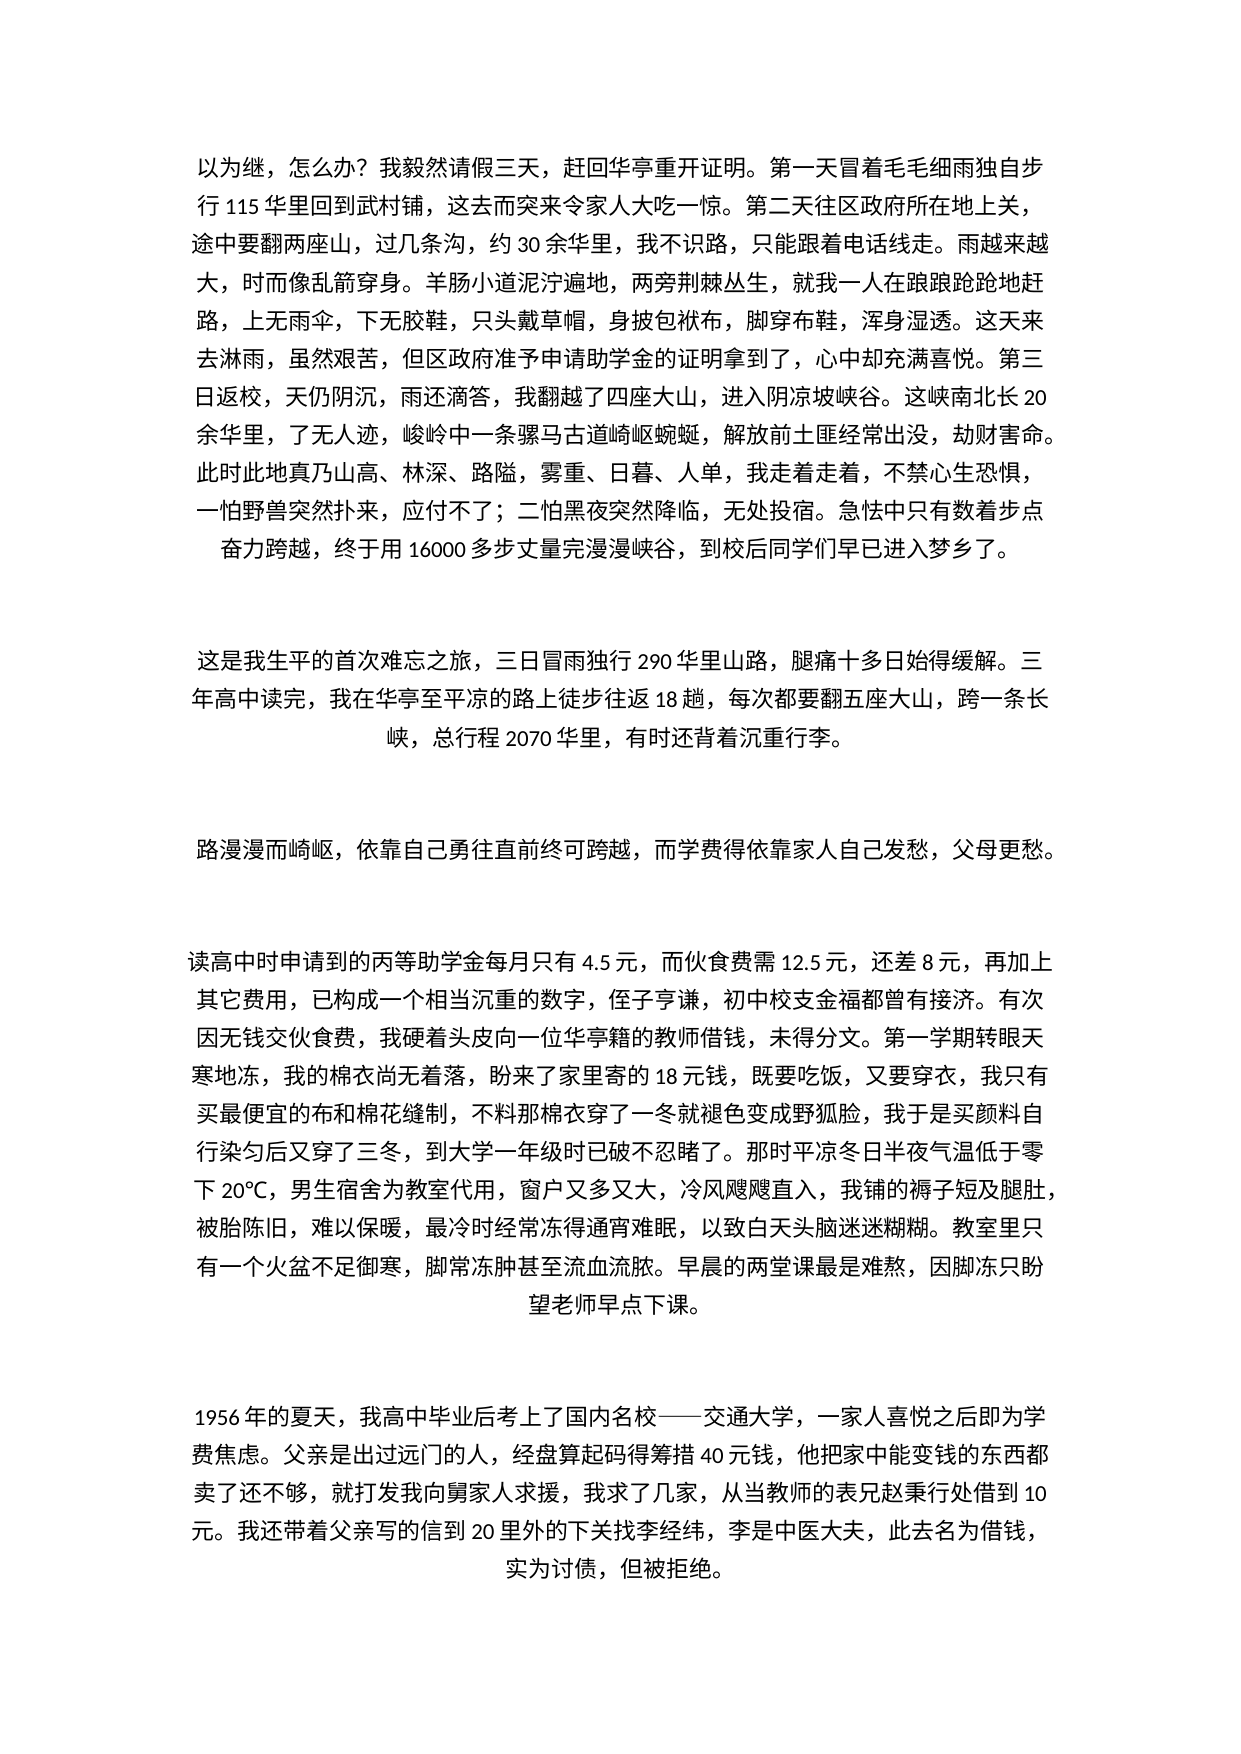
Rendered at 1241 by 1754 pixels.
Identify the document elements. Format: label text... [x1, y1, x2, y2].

text 路漫漫而崎岖，依靠自己勇往直前终可跨越，而学费得依靠家人自己发愁，父母更愁。 [187, 831, 1053, 865]
text 这是我生平的首次难忘之旅，三日冒雨独行290华里山路，腿痛十多日始得缓解。三年高中读完，我在华亭至平凉的路上徒步往返18趟，每次都要翻五座大山，跨一条长峡，总行程2070华里，有时还背着沉重行李。 [187, 643, 1053, 753]
text 1956年的夏天，我高中毕业后考上了国内名校——交通大学，一家人喜悦之后即为学费焦虑。父亲是出过远门的人，经盘算起码得筹措40元钱，他把家中能变钱的东西都卖了还不够，就打发我向舅家人求援，我求了几家，从当教师的表兄赵秉行处借到10元。我还带着父亲写的信到20里外的下关找李经纬，李是中医大夫，此去名为借钱，实为讨债，但被拒绝。 [187, 1398, 1053, 1584]
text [187, 150, 1053, 564]
text 读高中时申请到的丙等助学金每月只有4.5元，而伙食费需12.5元，还差8元，再加上其它费用，已构成一个相当沉重的数字，侄子亨谦，初中校支金福都曾有接济。有次因无钱交伙食费，我硬着头皮向一位华亭籍的教师借钱，未得分文。第一学期转眼天寒地冻，我的棉衣尚无着落，盼来了家里寄的18元钱，既要吃饭，又要穿衣，我只有买最便宜的布和棉花缝制，不料那棉衣穿了一冬就褪色变成野狐脸，我于是买颜料自行染匀后又穿了三冬，到大学一年级时已破不忍睹了。那时平凉冬日半夜气温低于零下20℃，男生宿舍为教室代用，窗户又多又大，冷风飕飕直入，我铺的褥子短及腿肚，被胎陈旧，难以保暖，最冷时经常冻得通宵难眠，以致白天头脑迷迷糊糊。教室里只有一个火盆不足御寒，脚常冻肿甚至流血流脓。早晨的两堂课最是难熬，因脚冻只盼望老师早点下课。 [187, 943, 1053, 1320]
